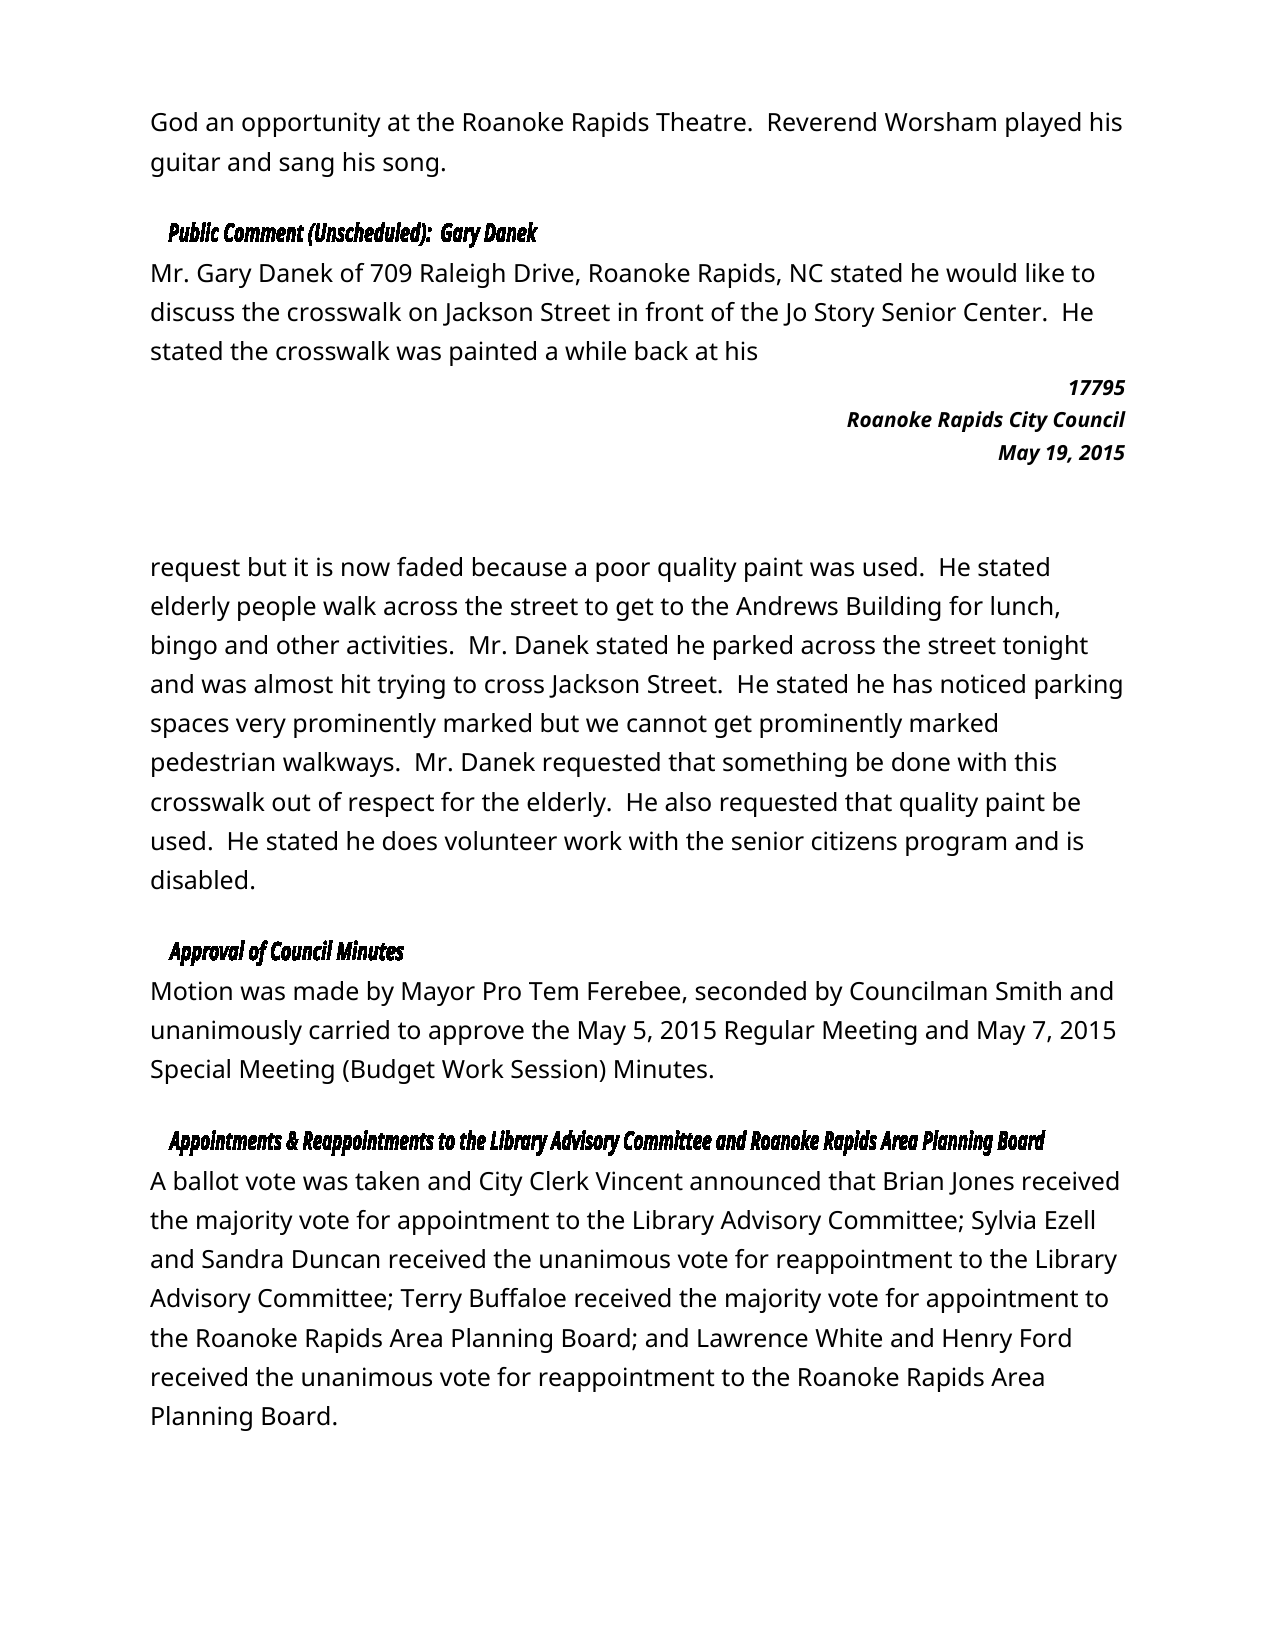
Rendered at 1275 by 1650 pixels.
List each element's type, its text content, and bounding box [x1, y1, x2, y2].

text request but it is now faded because a poor quality paint was used. He stated elderly people walk across the street to get to the Andrews Building for lunch, bingo and other activities. Mr. Danek stated he parked across the street tonight and was almost hit trying to cross Jackson Street. He stated he has noticed parking spaces very prominently marked but we cannot get prominently marked pedestrian walkways. Mr. Danek requested that something be done with this crosswalk out of respect for the elderly. He also requested that quality paint be used. He stated he does volunteer work with the senior citizens program and is disabled. [150, 549, 1125, 897]
text May 19, 2015 [150, 438, 1125, 467]
text A ballot vote was taken and City Clerk Vincent announced that Brian Jones received the majority vote for appointment to the Library Advisory Committee; Sylvia Ezell and Sandra Duncan received the unanimous vote for reappointment to the Library Advisory Committee; Terry Buffaloe received the majority vote for appointment to the Roanoke Rapids Area Planning Board; and Lawrence White and Henry Ford received the unanimous vote for reappointment to the Roanoke Rapids Area Planning Board. [150, 1163, 1125, 1433]
text Motion was made by Mayor Pro Tem Ferebee, seconded by Councilman Smith and unanimously carried to approve the May 5, 2015 Regular Meeting and May 7, 2015 Special Meeting (Budget Work Session) Minutes. [150, 974, 1125, 1086]
text Mr. Gary Danek of 709 Raleigh Drive, Roanoke Rapids, NC stated he would like to discuss the crosswalk on Jackson Street in front of the Jo Story Senior Center. He stated the crosswalk was painted a while back at his [150, 256, 1125, 368]
text Roanoke Rapids City Council [150, 406, 1125, 434]
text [150, 105, 1125, 178]
text 17795 [150, 373, 1125, 401]
